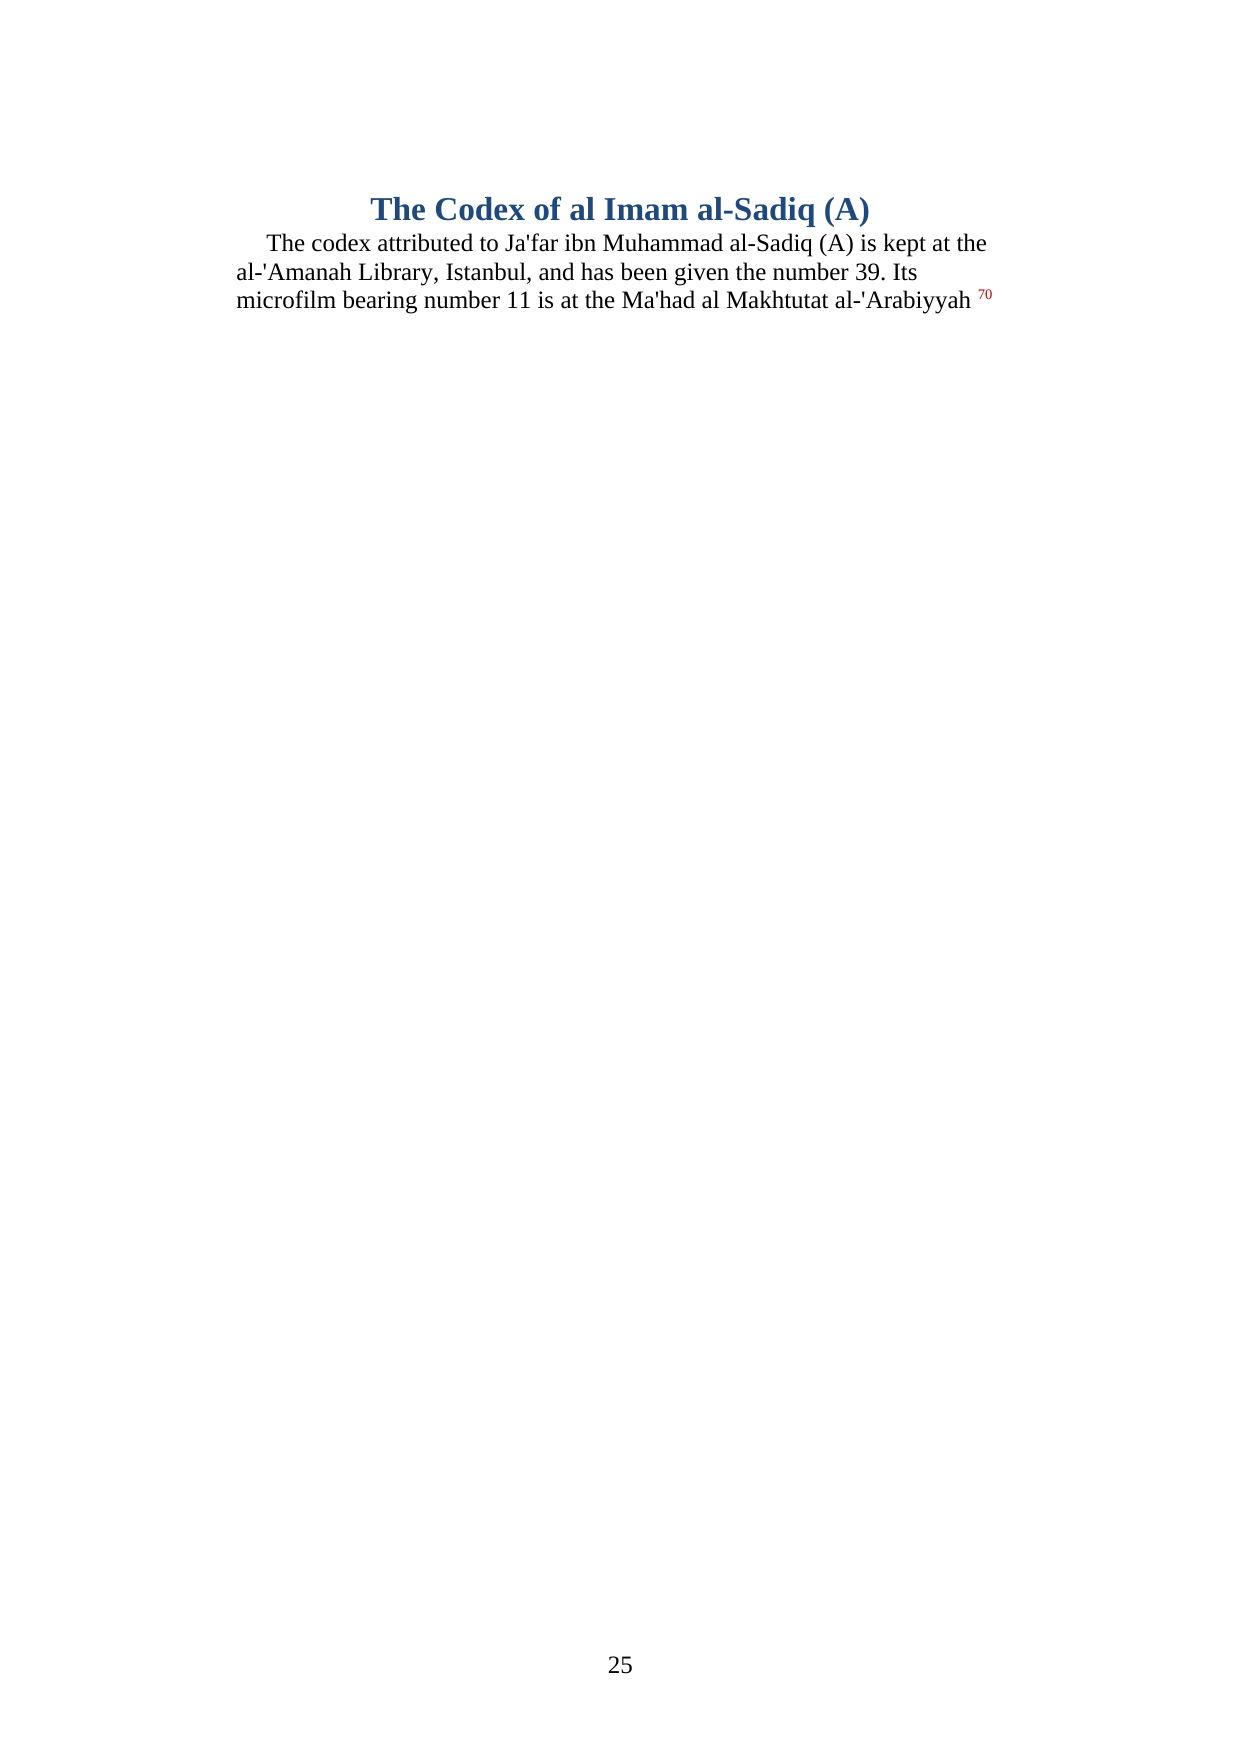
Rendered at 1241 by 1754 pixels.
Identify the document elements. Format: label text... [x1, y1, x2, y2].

subtitle The Codex of al Imam al-Sadiq (A) [236, 190, 1004, 228]
text The codex attributed to Ja'far ibn Muhammad al-Sadiq (A) is kept at the al-'Amanah Library, Istanbul, and has been given the number 39. Its microfilm bearing number 11 is at the Ma'had al Makhtutat al-'Arabiyyah 70 [236, 228, 1004, 314]
